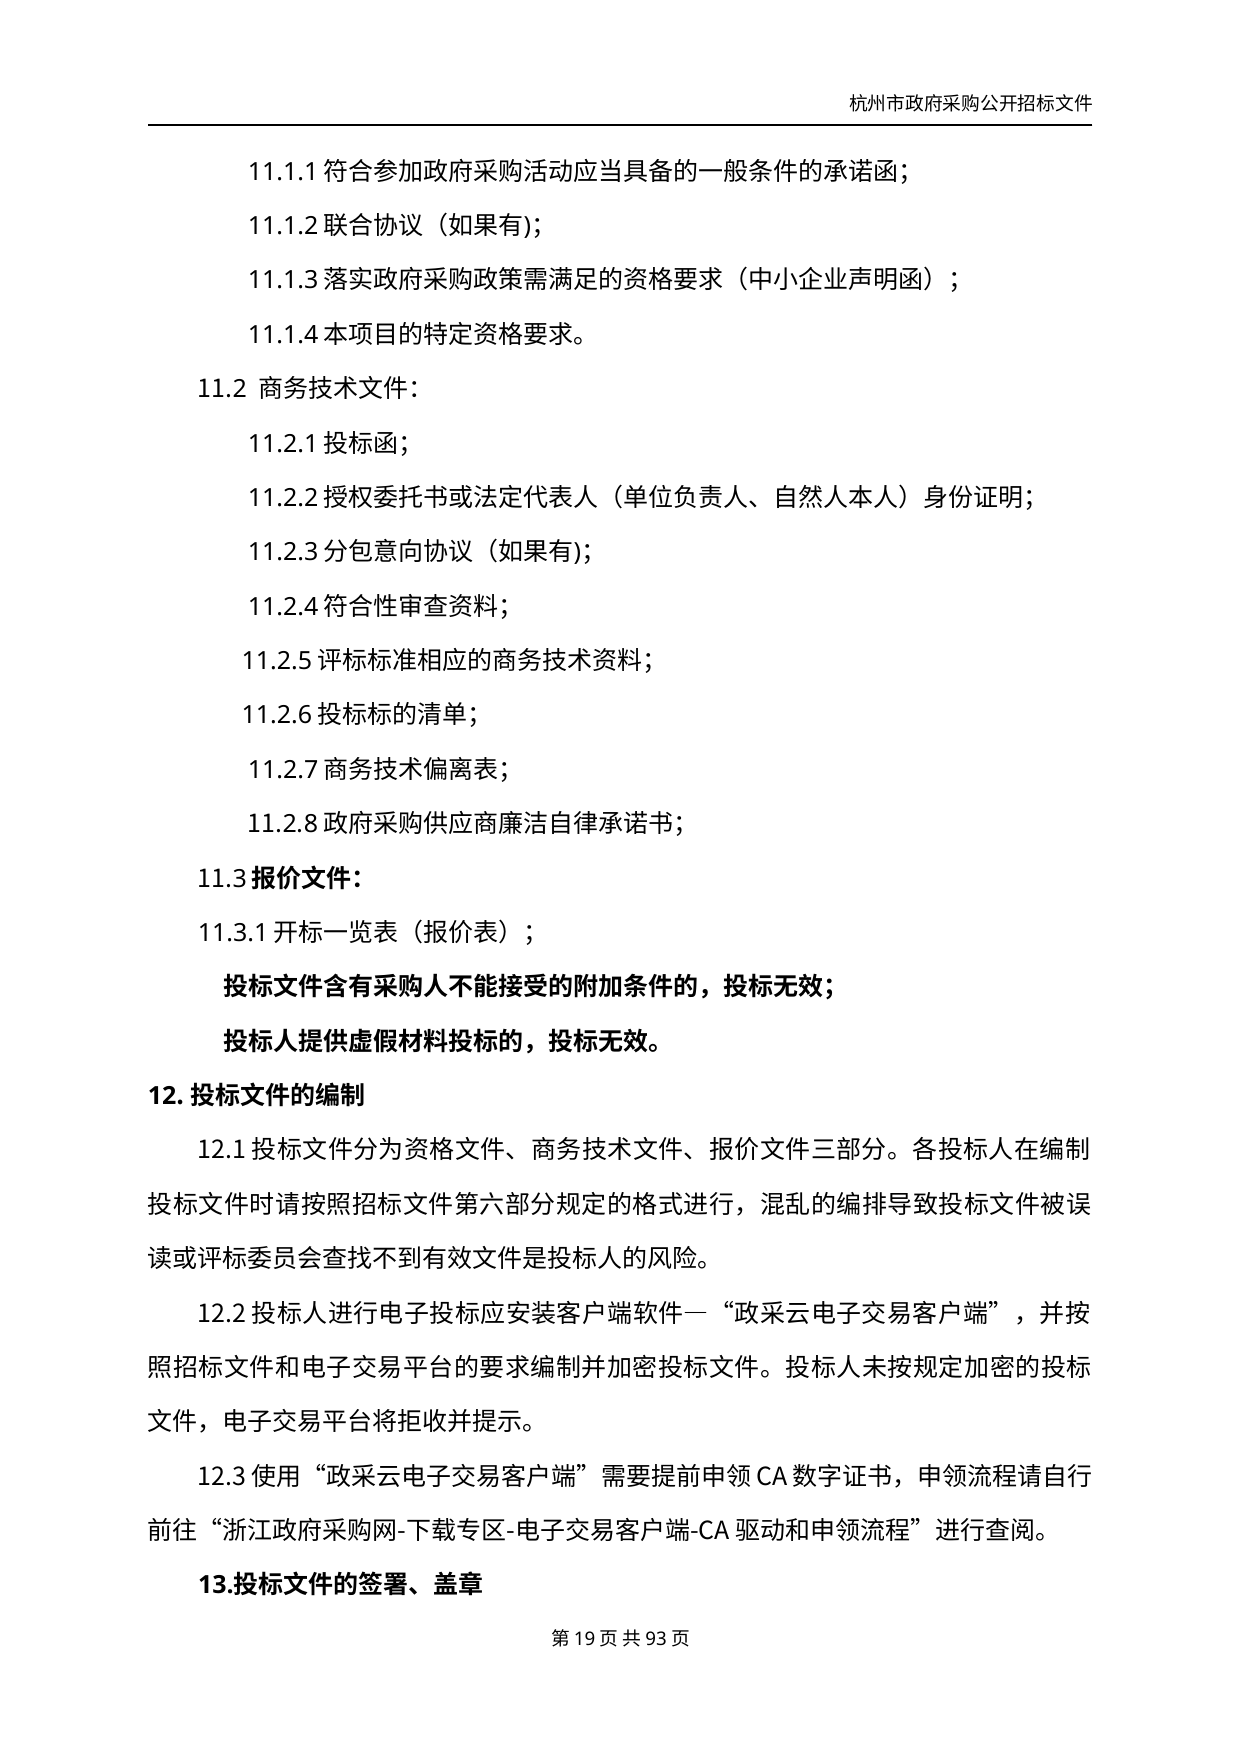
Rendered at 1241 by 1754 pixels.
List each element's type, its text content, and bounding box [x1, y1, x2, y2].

text 11.2.3分包意向协议（如果有)； [148, 532, 1092, 568]
text 11.2 商务技术文件： [148, 369, 1092, 405]
text 12.1投标文件分为资格文件、商务技术文件、报价文件三部分。各投标人在编制投标文件时请按照招标文件第六部分规定的格式进行，混乱的编排导致投标文件被误读或评标委员会查找不到有效文件是投标人的风险。 [148, 1130, 1092, 1275]
text 11.1.4本项目的特定资格要求。 [148, 314, 1092, 351]
text 12.2投标人进行电子投标应安装客户端软件—“政采云电子交易客户端”，并按照招标文件和电子交易平台的要求编制并加密投标文件。投标人未按规定加密的投标文件，电子交易平台将拒收并提示。 [148, 1293, 1092, 1438]
text 12.3使用“政采云电子交易客户端”需要提前申领CA数字证书，申领流程请自行前往“浙江政府采购网-下载专区-电子交易客户端-CA驱动和申领流程”进行查阅。 [148, 1456, 1092, 1547]
text 11.2.6投标标的清单； [191, 695, 1092, 731]
text 投标文件含有采购人不能接受的附加条件的，投标无效； [148, 967, 1092, 1003]
text 11.1.2联合协议（如果有)； [148, 206, 1092, 242]
text 11.2.8政府采购供应商廉洁自律承诺书； [148, 804, 1092, 840]
text 11.2.7商务技术偏离表； [148, 749, 1092, 786]
text 13.投标文件的签署、盖章 [148, 1565, 1092, 1601]
text 11.2.4符合性审查资料； [148, 586, 1092, 622]
text 11.2.5评标标准相应的商务技术资料； [191, 641, 1092, 677]
text 11.3.1开标一览表（报价表）； [148, 912, 1092, 949]
text 11.1.1符合参加政府采购活动应当具备的一般条件的承诺函； [148, 151, 1092, 187]
text 11.1.3落实政府采购政策需满足的资格要求（中小企业声明函）； [148, 260, 1092, 296]
text 11.2.2授权委托书或法定代表人（单位负责人、自然人本人）身份证明； [148, 477, 1092, 514]
text 12. 投标文件的编制 [148, 1076, 1092, 1112]
text 11.2.1投标函； [148, 423, 1092, 459]
text 11.3报价文件： [148, 858, 1092, 894]
text 投标人提供虚假材料投标的，投标无效。 [148, 1021, 1092, 1057]
